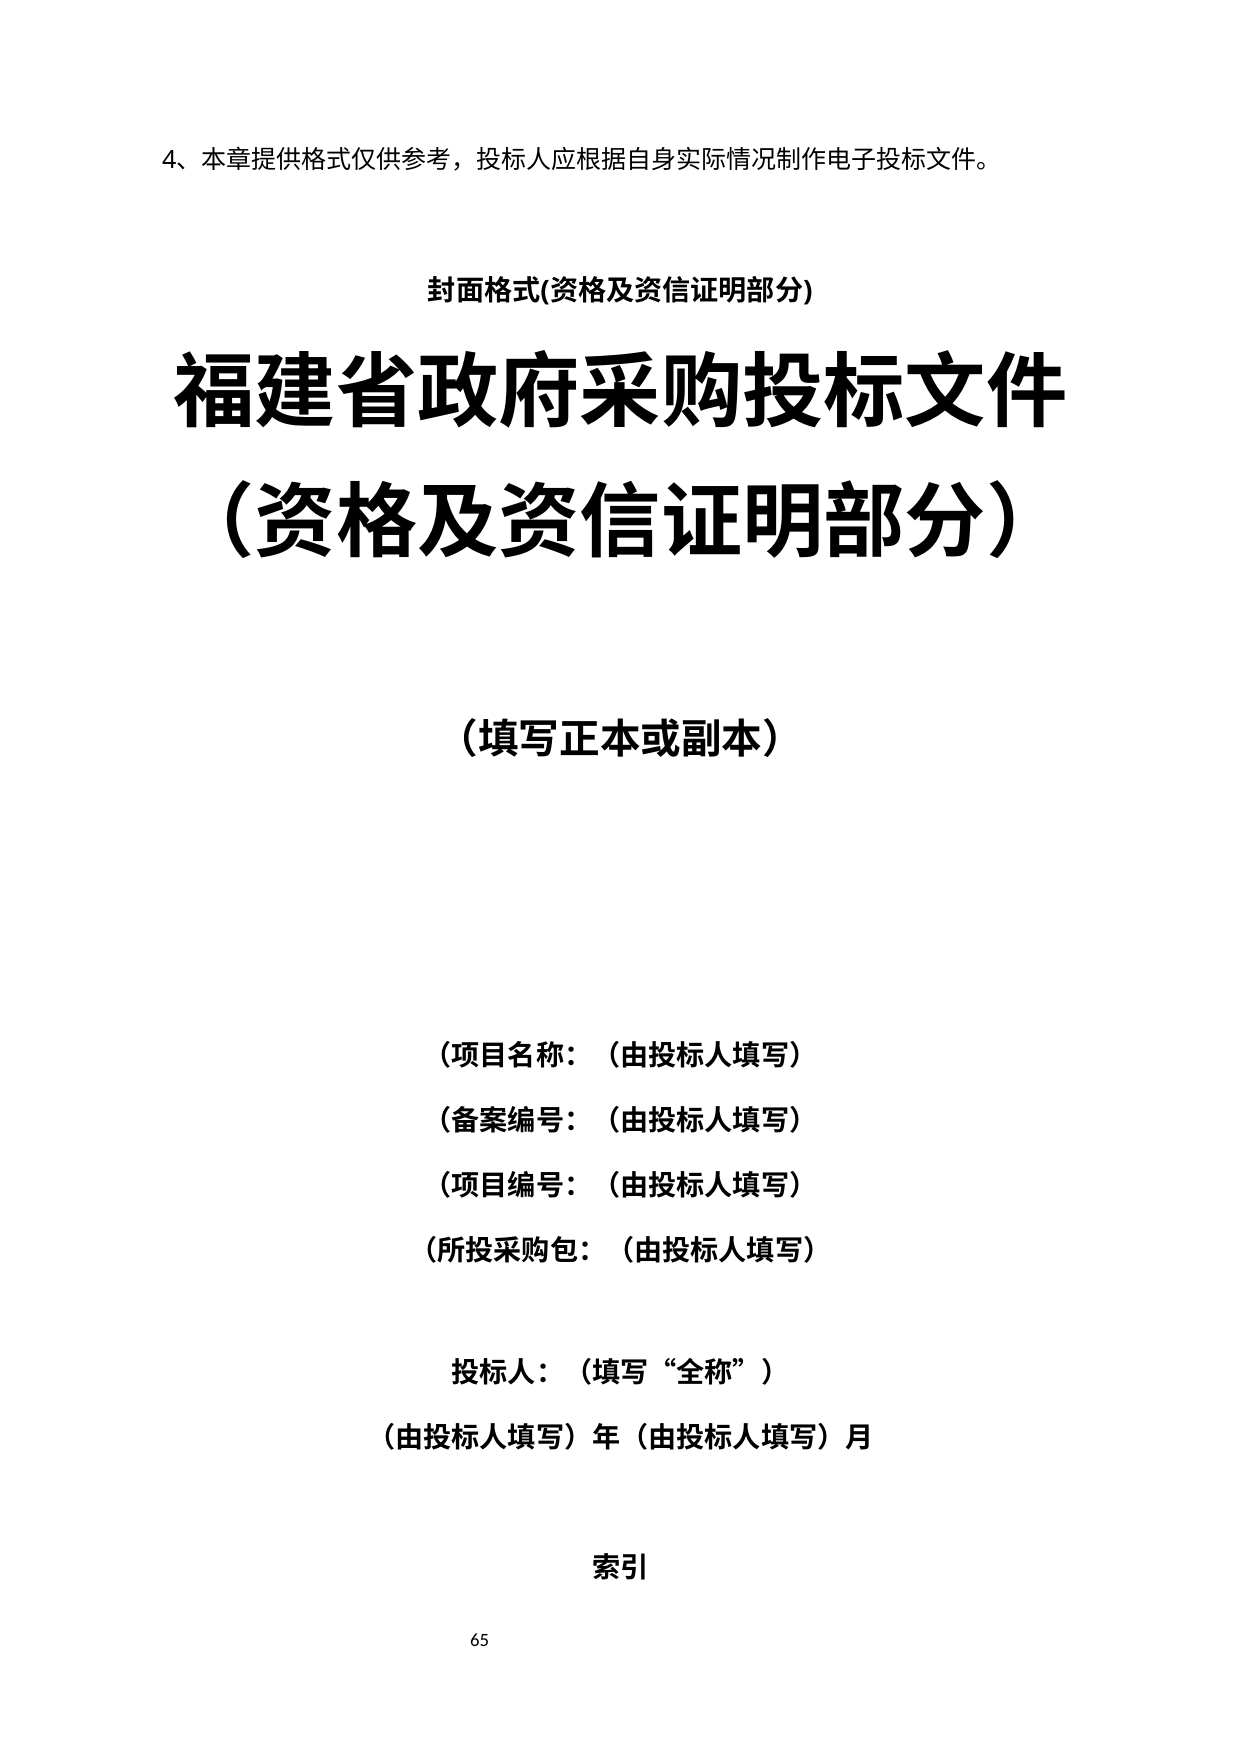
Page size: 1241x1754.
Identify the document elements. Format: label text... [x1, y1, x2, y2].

text 4、本章提供格式仅供参考，投标人应根据自身实际情况制作电子投标文件。 [118, 125, 1122, 190]
subtitle 福建省政府采购投标文件 [118, 320, 1122, 450]
subtitle （项目名称：（由投标人填写） [118, 1020, 1122, 1085]
subtitle （备案编号：（由投标人填写） [118, 1085, 1122, 1150]
subtitle 封面格式(资格及资信证明部分) [118, 255, 1122, 320]
subtitle 投标人：（填写“全称”） [118, 1338, 1122, 1403]
subtitle （资格及资信证明部分） [118, 450, 1122, 580]
subtitle （项目编号：（由投标人填写） [118, 1150, 1122, 1215]
subtitle （填写正本或副本） [118, 703, 1122, 768]
subtitle 索引 [118, 1533, 1122, 1598]
subtitle （所投采购包：（由投标人填写） [118, 1215, 1122, 1280]
subtitle （由投标人填写）年（由投标人填写）月 [118, 1403, 1122, 1468]
